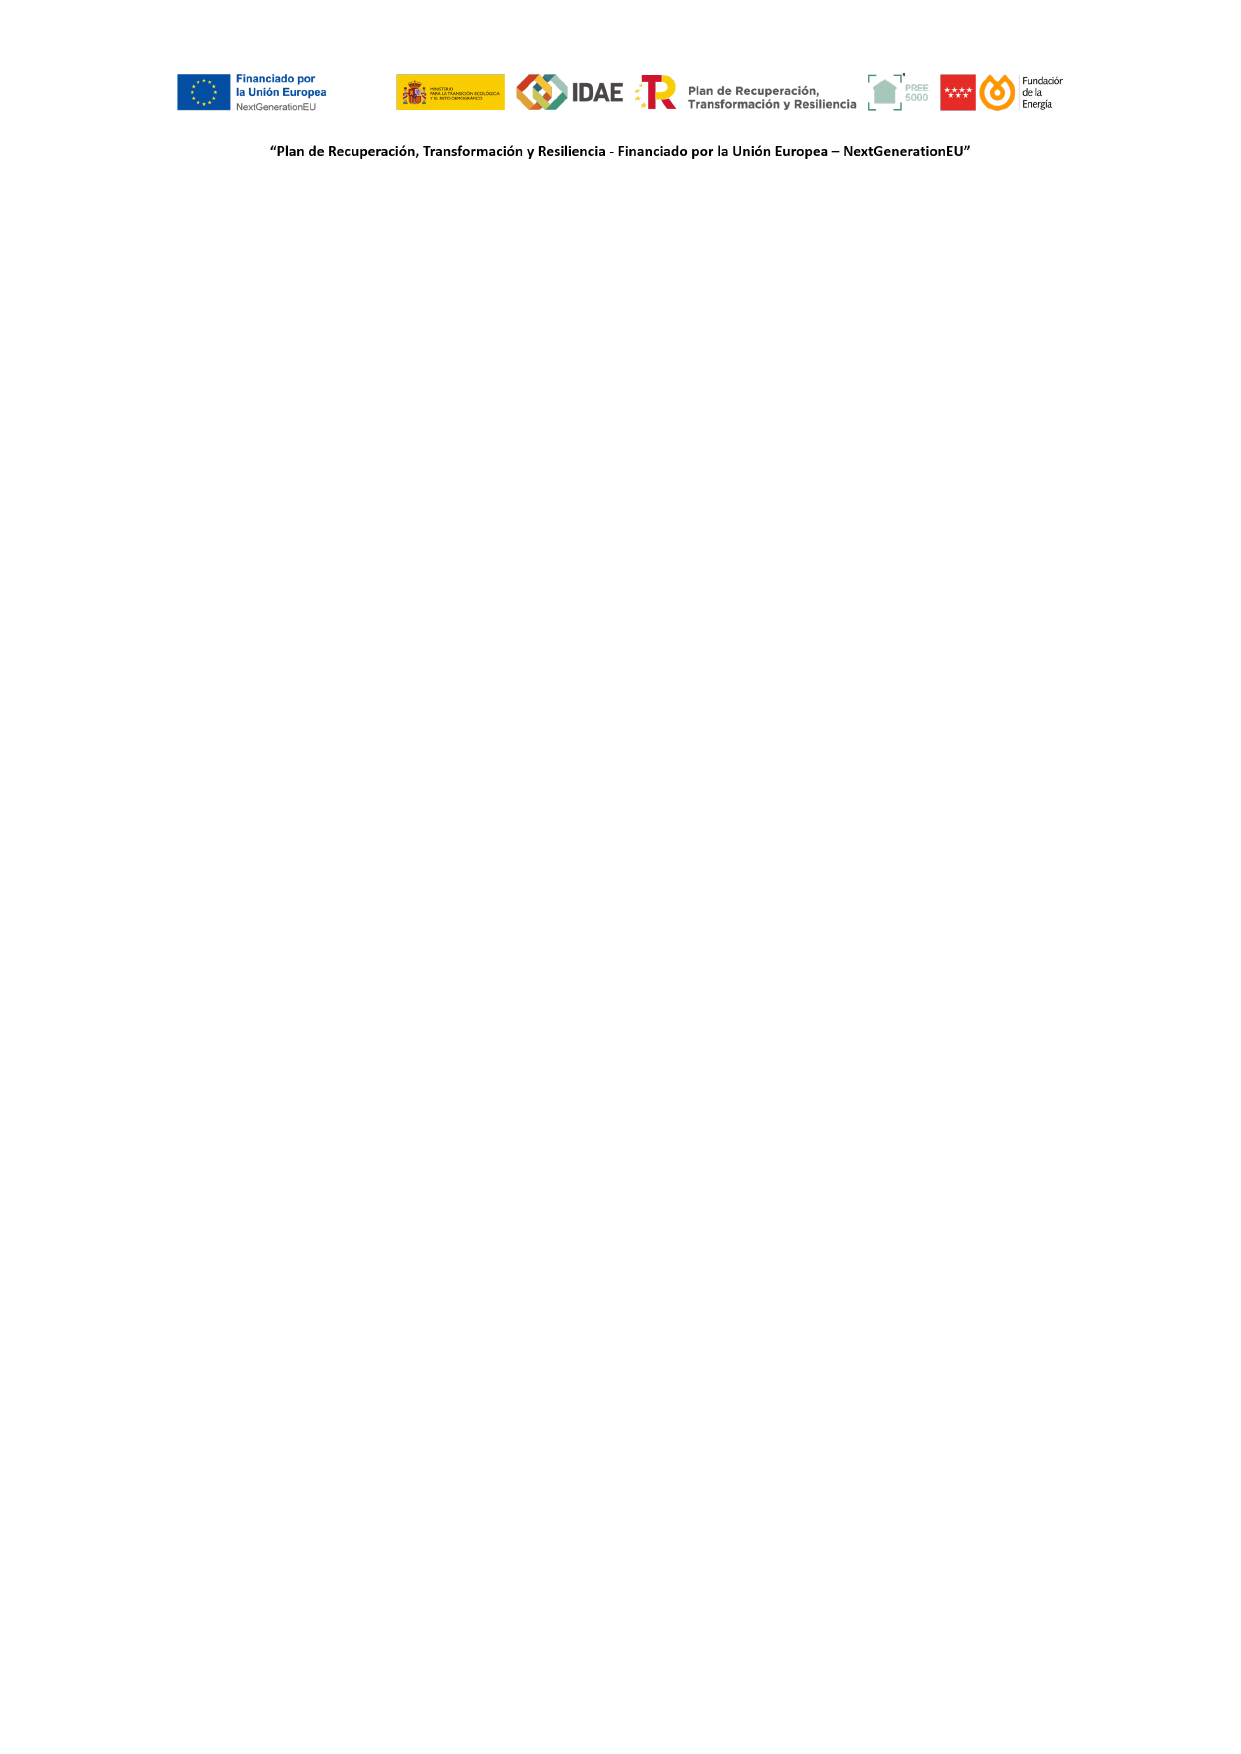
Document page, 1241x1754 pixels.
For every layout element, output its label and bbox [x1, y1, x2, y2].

picture [177, 73, 1063, 170]
